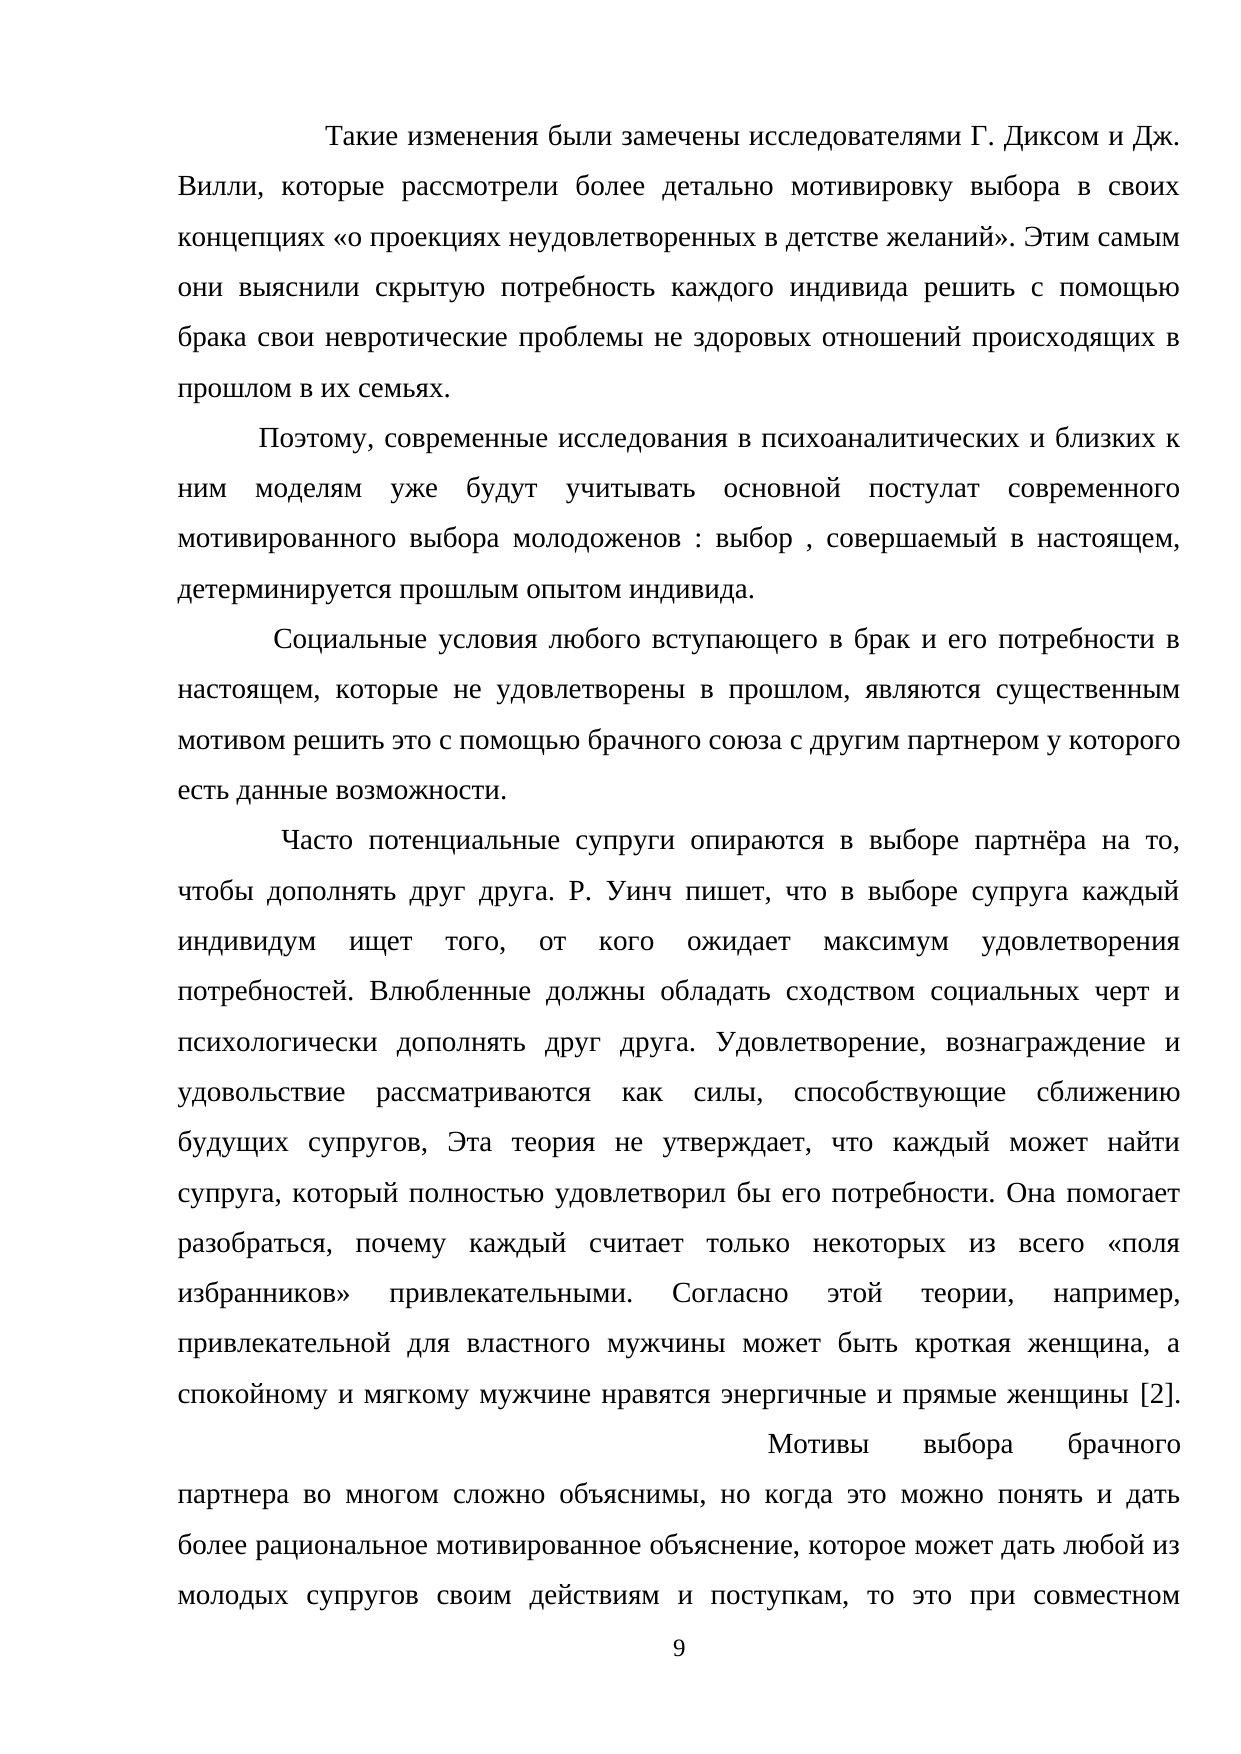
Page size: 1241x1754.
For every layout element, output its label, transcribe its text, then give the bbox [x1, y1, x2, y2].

text Такие изменения были замечены исследователями Г. Диксом и Дж. Вилли, которые рассмотрели более детально мотивировку выбора в своих концепциях «о проекциях неудовлетворенных в детстве желаний». Этим самым они выяснили скрытую потребность каждого индивида решить с помощью брака свои невротические проблемы не здоровых отношений происходящих в прошлом в их семьях. [177, 118, 1181, 403]
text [177, 822, 1181, 1611]
text Поэтому, современные исследования в психоаналитических и близких к ним моделям уже будут учитывать основной постулат современного мотивированного выбора молодоженов : выбор , совершаемый в настоящем, детерминируется прошлым опытом индивида. [177, 420, 1181, 604]
text Социальные условия любого вступающего в брак и его потребности в настоящем, которые не удовлетворены в прошлом, являются существенным мотивом решить это с помощью брачного союза с другим партнером у которого есть данные возможности. [177, 621, 1181, 806]
